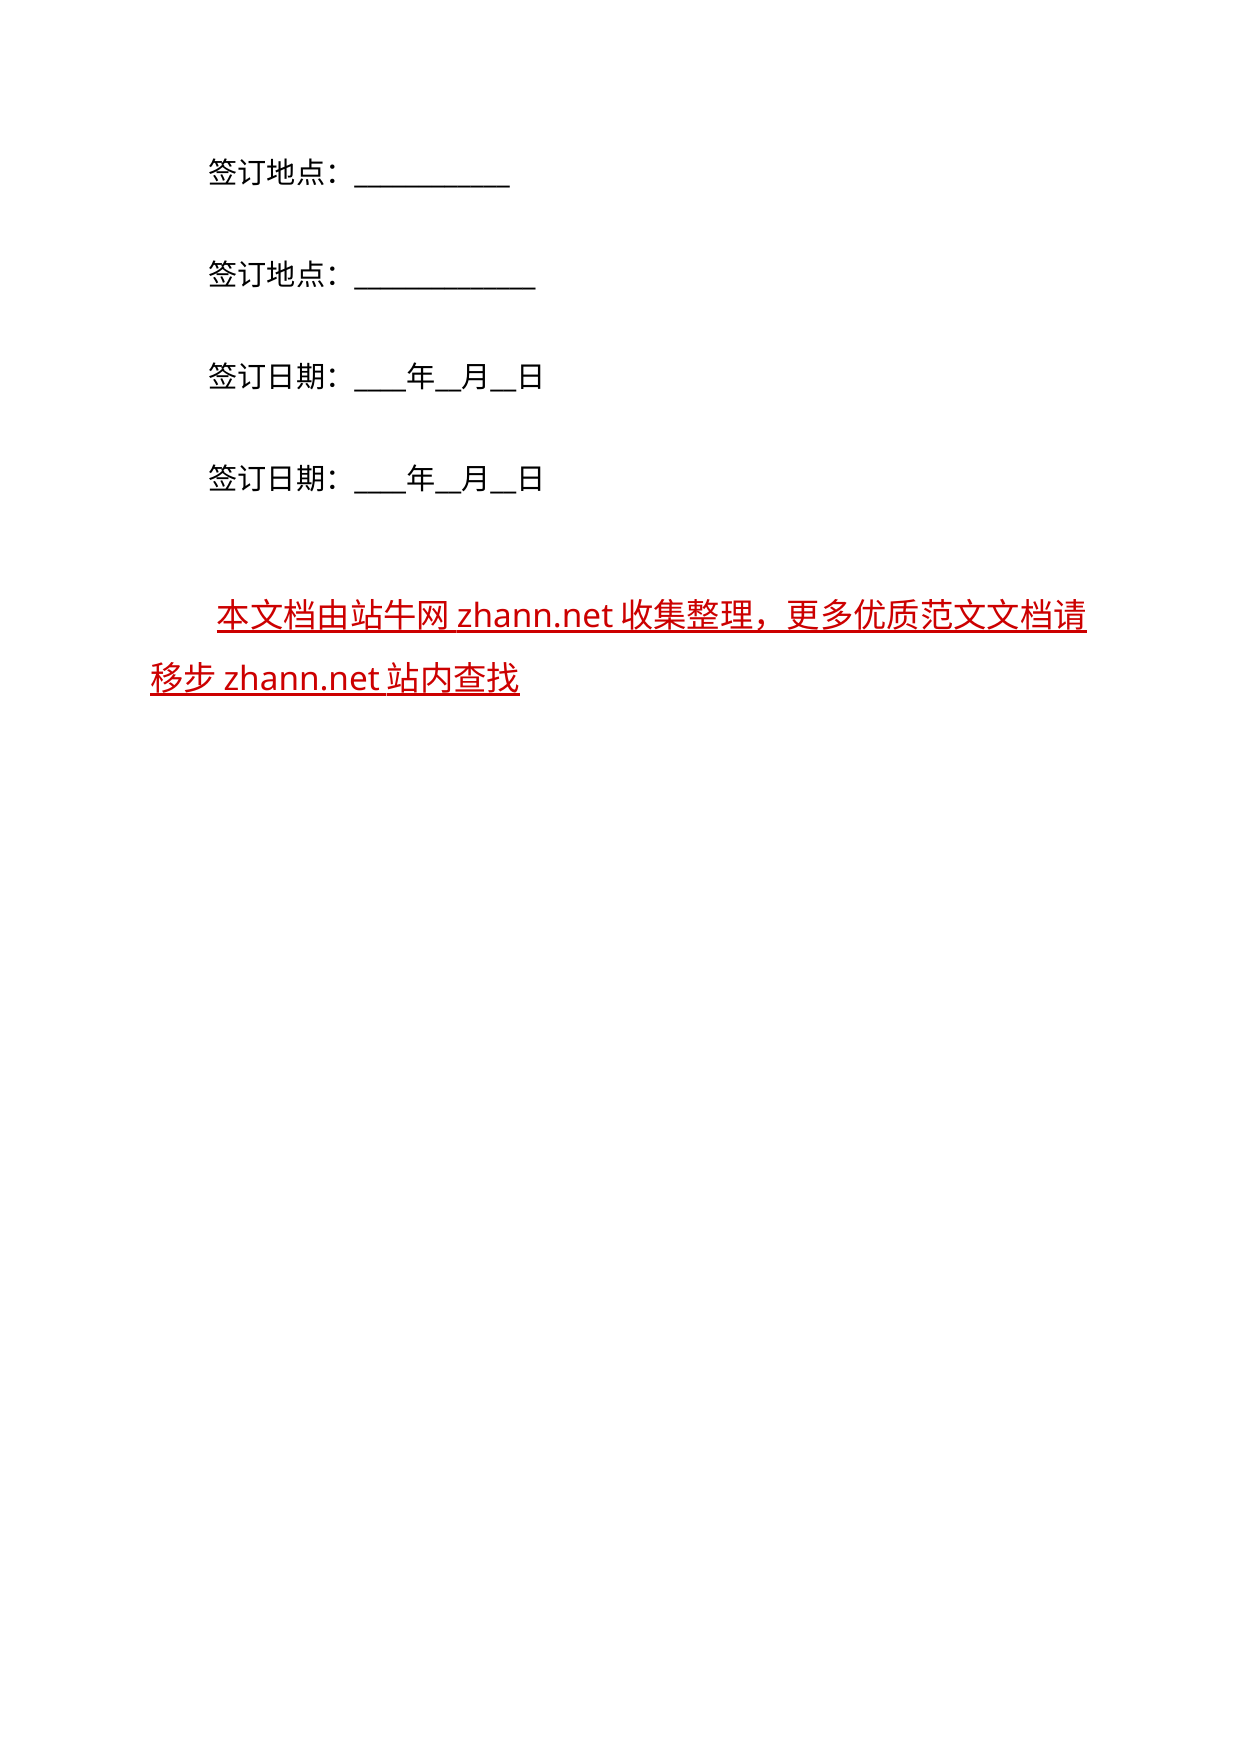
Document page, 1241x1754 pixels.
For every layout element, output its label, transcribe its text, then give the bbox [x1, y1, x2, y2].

text 签订地点：______________ [150, 252, 1090, 294]
text 签订日期：____年__月__日 [150, 354, 1090, 396]
text 签订日期：____年__月__日 [150, 456, 1090, 498]
text 本文档由站牛网zhann.net收集整理，更多优质范文文档请移步zhann.net站内查找 [150, 589, 1090, 700]
text 签订地点：____________ [150, 150, 1090, 192]
